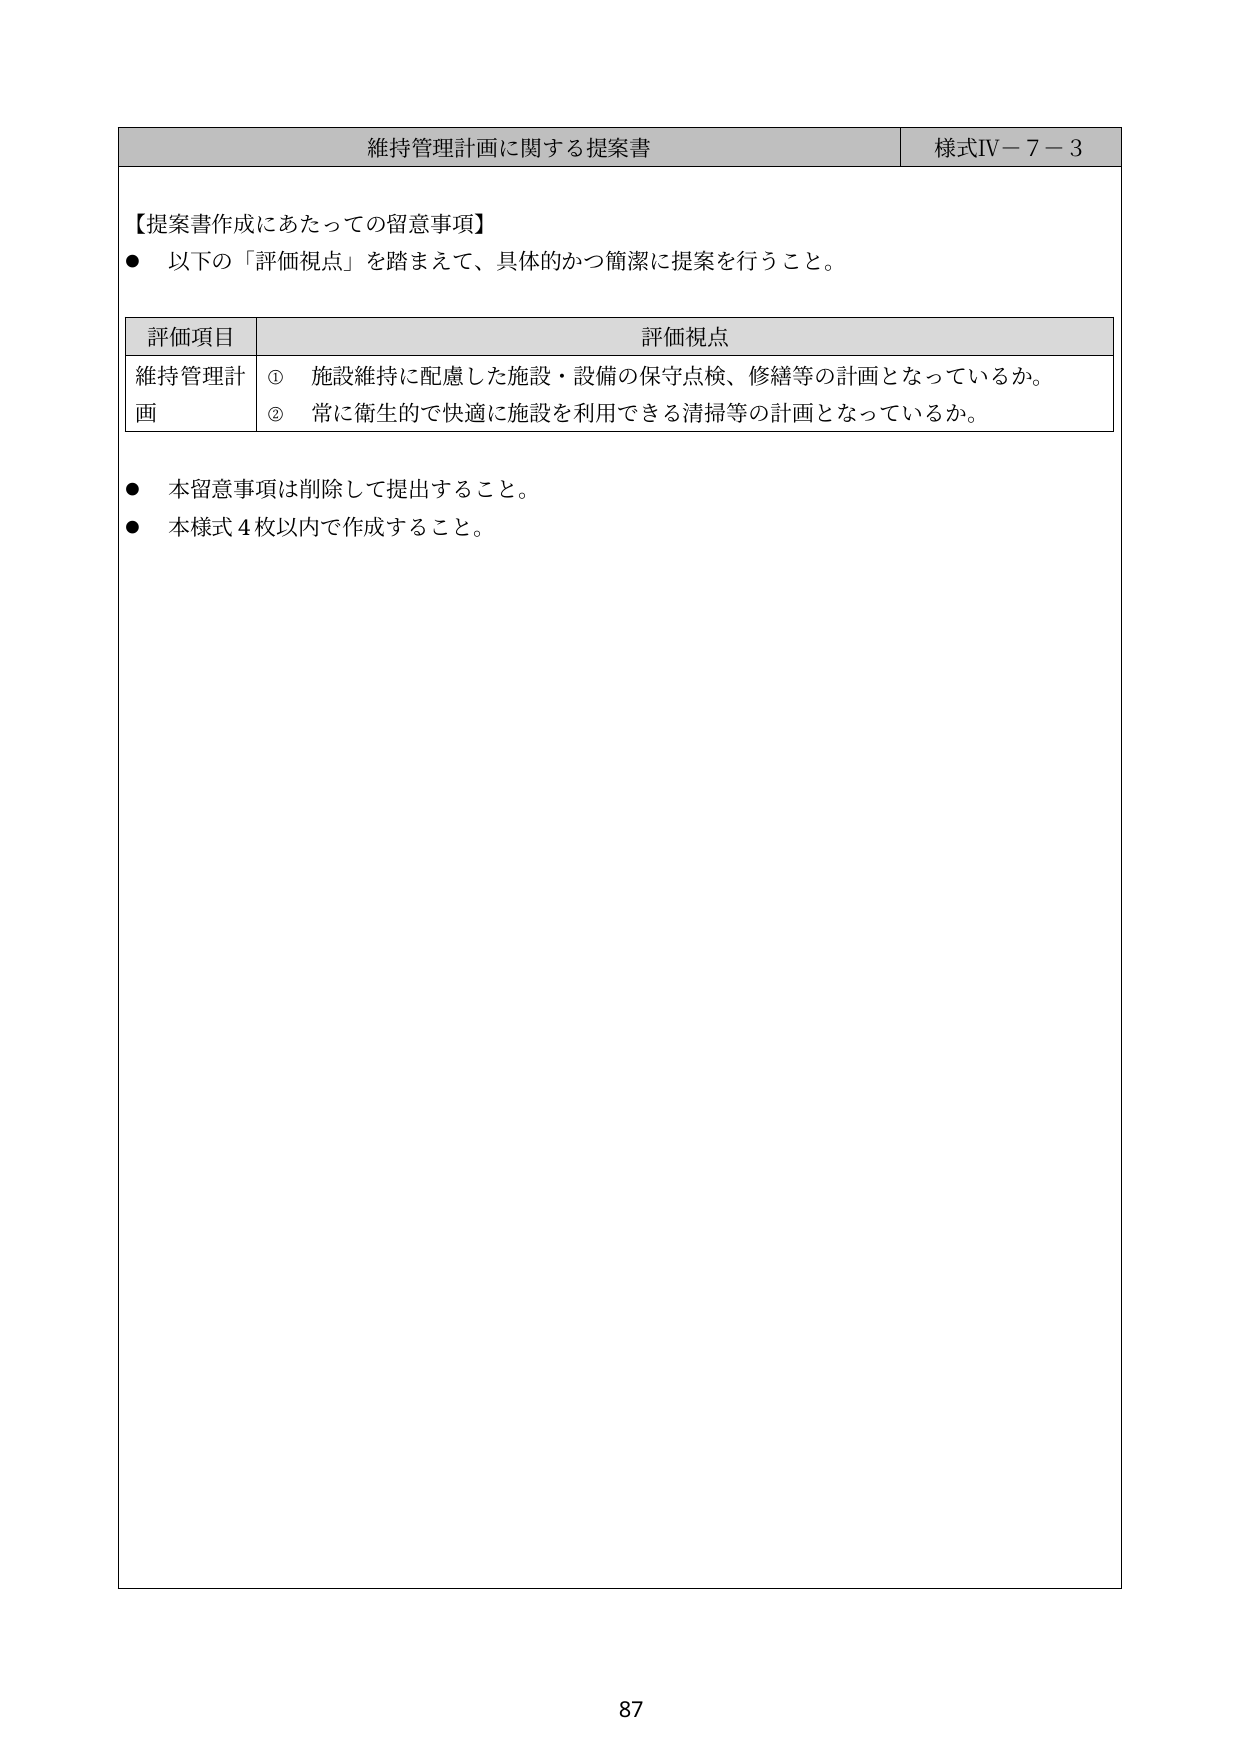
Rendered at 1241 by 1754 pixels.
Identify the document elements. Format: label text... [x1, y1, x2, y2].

table_header 様式Ⅳ－７－３ [901, 128, 1121, 166]
table_cell 【提案書作成にあたっての留意事項】 以下の「評価視点」を踏まえて、具体的かつ簡潔に提案を行うこと。 本留意事項は削除して提出すること。 本様式4枚以内で作成すること。 [119, 167, 1121, 1588]
table_header 維持管理計画に関する提案書 [119, 128, 900, 166]
